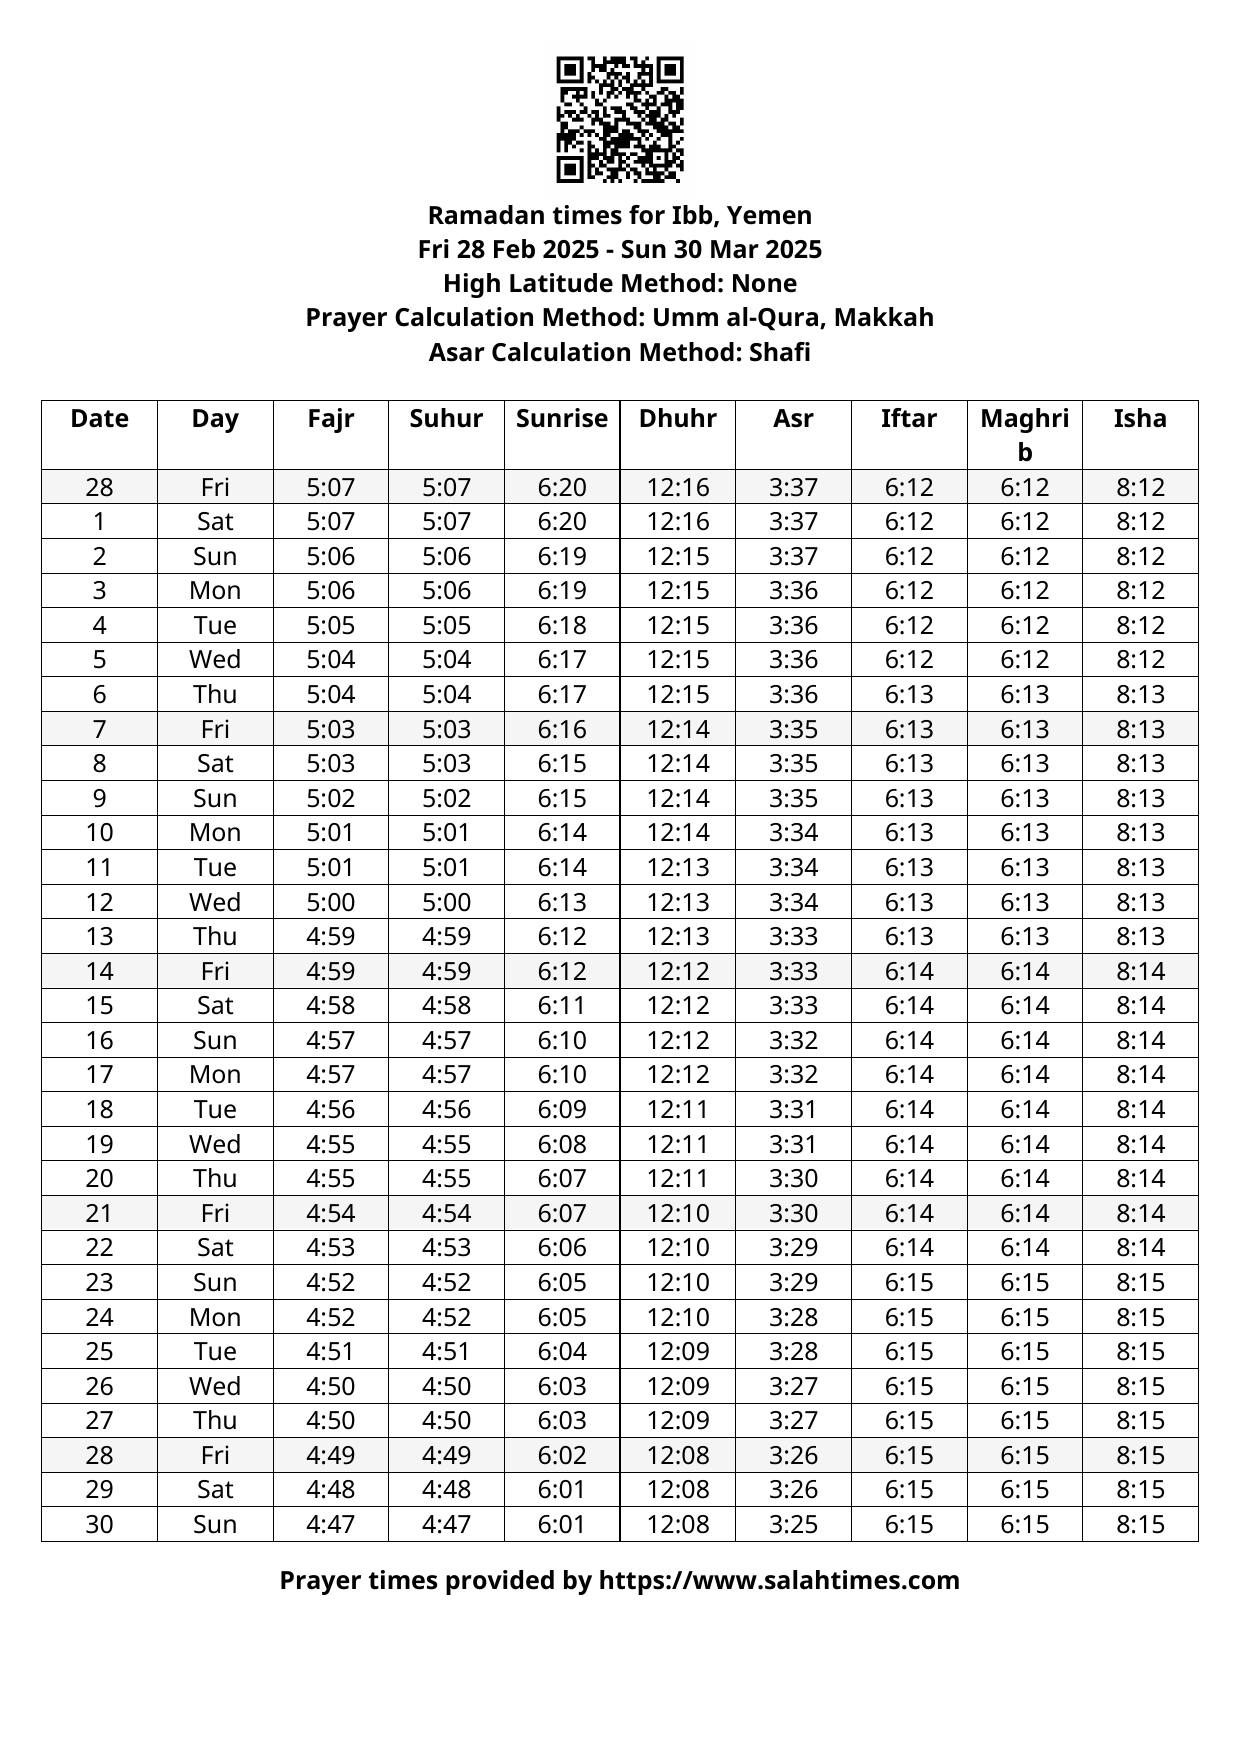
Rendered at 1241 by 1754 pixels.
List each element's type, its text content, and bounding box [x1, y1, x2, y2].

table_cell Fri [158, 470, 273, 503]
table_cell 12:15 [621, 677, 735, 711]
table_cell 6:14 [852, 1058, 967, 1091]
table_cell 12:12 [621, 1058, 735, 1091]
table_cell 6:13 [968, 781, 1082, 814]
table_cell 3:29 [736, 1265, 851, 1299]
table_cell 12:11 [621, 1161, 735, 1195]
table_cell 8:15 [1083, 1404, 1198, 1437]
table_cell 4:52 [274, 1265, 388, 1299]
table_cell 6:15 [968, 1300, 1082, 1333]
table_cell 6:15 [852, 1473, 967, 1506]
table_cell Tue [158, 850, 273, 884]
table_cell 6:01 [505, 1507, 619, 1541]
table_cell 24 [42, 1300, 157, 1333]
table_cell 3:37 [736, 539, 851, 572]
table_cell 5:04 [389, 677, 504, 711]
table_cell 8:15 [1083, 1438, 1198, 1472]
table_cell 6:13 [968, 712, 1082, 745]
table_cell 5:07 [274, 470, 388, 503]
text Fri 28 Feb 2025 - Sun 30 Mar 2025 [42, 232, 1198, 266]
table_cell Sat [158, 746, 273, 780]
table_cell 4:59 [389, 954, 504, 987]
table_cell Sun [158, 1023, 273, 1057]
table_cell 3:35 [736, 746, 851, 780]
table_cell Thu [158, 1404, 273, 1437]
table_cell 4:48 [389, 1473, 504, 1506]
table_cell 12:09 [621, 1334, 735, 1368]
table_cell 6:14 [852, 1161, 967, 1195]
table_cell 8:13 [1083, 919, 1198, 953]
table_cell 4:52 [389, 1265, 504, 1299]
table_cell Sat [158, 1231, 273, 1264]
table_cell 8:13 [1083, 850, 1198, 884]
table_cell 6:14 [505, 850, 619, 884]
table_cell 8:15 [1083, 1507, 1198, 1541]
table_cell 6:10 [505, 1058, 619, 1091]
table_cell 6:15 [968, 1507, 1082, 1541]
table_cell 3:31 [736, 1092, 851, 1126]
text Prayer times provided by https://www.salahtimes.com [42, 1563, 1198, 1597]
table_cell 5:01 [274, 816, 388, 849]
table_cell 5:06 [389, 539, 504, 572]
table_cell 4:50 [274, 1369, 388, 1402]
table_cell 8:12 [1083, 470, 1198, 503]
table_cell 6:02 [505, 1438, 619, 1472]
table_cell 6:13 [852, 919, 967, 953]
table_cell 6:15 [852, 1404, 967, 1437]
table_cell 11 [42, 850, 157, 884]
table_cell 3:34 [736, 885, 851, 918]
table_cell 3:32 [736, 1058, 851, 1091]
table_cell 4:50 [389, 1369, 504, 1402]
table_cell 3:33 [736, 989, 851, 1022]
table_cell 5:01 [389, 816, 504, 849]
table_cell 12:13 [621, 919, 735, 953]
table_cell Fri [158, 712, 273, 745]
table_cell 18 [42, 1092, 157, 1126]
table_cell 8:14 [1083, 954, 1198, 987]
table_cell 6:12 [968, 643, 1082, 676]
table_cell 6:03 [505, 1404, 619, 1437]
table_cell 4:54 [274, 1196, 388, 1229]
table_cell 6:15 [968, 1404, 1082, 1437]
table_cell 3:36 [736, 608, 851, 642]
table_cell 5:03 [274, 712, 388, 745]
table_header Day [158, 401, 273, 469]
table_cell 4:52 [274, 1300, 388, 1333]
table_cell 8:14 [1083, 1231, 1198, 1264]
table_cell 8:12 [1083, 574, 1198, 607]
table_cell 5:07 [389, 504, 504, 538]
table_cell 6:12 [852, 643, 967, 676]
table_cell Wed [158, 1369, 273, 1402]
table_cell 6:11 [505, 989, 619, 1022]
table_cell 6:04 [505, 1334, 619, 1368]
table_cell 6:13 [968, 816, 1082, 849]
table_cell 12:10 [621, 1231, 735, 1264]
table_cell 6:07 [505, 1161, 619, 1195]
table_cell 4:57 [274, 1058, 388, 1091]
table_cell 6:15 [968, 1438, 1082, 1472]
table_cell 4:49 [274, 1438, 388, 1472]
table_cell 4:53 [389, 1231, 504, 1264]
table_cell 3:26 [736, 1473, 851, 1506]
table_cell 20 [42, 1161, 157, 1195]
text Prayer Calculation Method: Umm al-Qura, Makkah [42, 300, 1198, 334]
table_cell 15 [42, 989, 157, 1022]
table_cell Sun [158, 781, 273, 814]
table_cell 6 [42, 677, 157, 711]
table_cell 4:53 [274, 1231, 388, 1264]
table_cell 12:11 [621, 1127, 735, 1160]
table_cell 6:14 [852, 1231, 967, 1264]
table_cell 4:56 [389, 1092, 504, 1126]
table_cell 6:15 [968, 1369, 1082, 1402]
table_cell 12:09 [621, 1404, 735, 1437]
table_cell 6:16 [505, 712, 619, 745]
table_cell 8:14 [1083, 989, 1198, 1022]
table_cell 5 [42, 643, 157, 676]
table_cell 5:03 [274, 746, 388, 780]
table_cell 23 [42, 1265, 157, 1299]
table_cell 8:15 [1083, 1300, 1198, 1333]
table_cell 4:57 [389, 1023, 504, 1057]
table_cell 6:14 [968, 1196, 1082, 1229]
table_cell 6:03 [505, 1369, 619, 1402]
table_cell 22 [42, 1231, 157, 1264]
table_cell 6:01 [505, 1473, 619, 1506]
table_cell 12:16 [621, 470, 735, 503]
table_cell 5:04 [389, 643, 504, 676]
table_cell 5:05 [274, 608, 388, 642]
table_cell 3:33 [736, 919, 851, 953]
table_cell 5:02 [274, 781, 388, 814]
table_cell 8:15 [1083, 1369, 1198, 1402]
table_cell Thu [158, 919, 273, 953]
table_cell Tue [158, 608, 273, 642]
table_cell 13 [42, 919, 157, 953]
table_cell 3 [42, 574, 157, 607]
table_header Dhuhr [621, 401, 735, 469]
table_cell 6:12 [968, 504, 1082, 538]
table_cell Mon [158, 1058, 273, 1091]
table_header Date [42, 401, 157, 469]
table_cell 1 [42, 504, 157, 538]
table_cell 6:14 [968, 989, 1082, 1022]
table_cell 8:15 [1083, 1334, 1198, 1368]
table_cell 6:13 [852, 885, 967, 918]
table_cell 12:12 [621, 989, 735, 1022]
table_cell 4:55 [274, 1161, 388, 1195]
table_header Asr [736, 401, 851, 469]
table_cell 5:06 [389, 574, 504, 607]
table_cell 6:15 [852, 1265, 967, 1299]
table_cell 5:01 [389, 850, 504, 884]
table_cell 12:11 [621, 1092, 735, 1126]
table_cell 6:12 [968, 470, 1082, 503]
table_cell 6:17 [505, 677, 619, 711]
table_header Suhur [389, 401, 504, 469]
table_cell 3:30 [736, 1161, 851, 1195]
table_cell 5:00 [274, 885, 388, 918]
table_cell 6:12 [852, 608, 967, 642]
table_cell 3:34 [736, 816, 851, 849]
table_cell Wed [158, 643, 273, 676]
table_cell 6:18 [505, 608, 619, 642]
table_cell 6:12 [505, 954, 619, 987]
table_cell 3:27 [736, 1369, 851, 1402]
table_cell 5:07 [389, 470, 504, 503]
table_cell 3:35 [736, 712, 851, 745]
table_cell 6:12 [852, 504, 967, 538]
table_cell 8:14 [1083, 1023, 1198, 1057]
table_cell 6:12 [852, 470, 967, 503]
table_cell 6:15 [852, 1507, 967, 1541]
table_cell 6:13 [968, 885, 1082, 918]
table_cell 4:50 [389, 1404, 504, 1437]
table_cell 6:12 [505, 919, 619, 953]
table_cell 8:13 [1083, 677, 1198, 711]
table_cell 8:13 [1083, 746, 1198, 780]
table_cell 4:51 [274, 1334, 388, 1368]
table_cell 6:13 [852, 781, 967, 814]
table_cell Sat [158, 989, 273, 1022]
table_cell Sat [158, 1473, 273, 1506]
table_cell 6:13 [852, 712, 967, 745]
table_cell 6:10 [505, 1023, 619, 1057]
table_cell 8:12 [1083, 539, 1198, 572]
table_cell 5:07 [274, 504, 388, 538]
table_cell 6:20 [505, 470, 619, 503]
table_cell 3:36 [736, 643, 851, 676]
table_cell 12:14 [621, 781, 735, 814]
table_cell 6:14 [852, 1092, 967, 1126]
table_cell 6:08 [505, 1127, 619, 1160]
table_cell 5:02 [389, 781, 504, 814]
table_cell 6:14 [968, 1092, 1082, 1126]
table_cell 12:13 [621, 885, 735, 918]
table_cell 6:13 [505, 885, 619, 918]
table_cell 6:05 [505, 1265, 619, 1299]
table_cell 3:36 [736, 574, 851, 607]
table_cell 4:52 [389, 1300, 504, 1333]
table_cell 5:05 [389, 608, 504, 642]
table_cell Sun [158, 539, 273, 572]
table_cell 27 [42, 1404, 157, 1437]
table_cell 6:13 [968, 677, 1082, 711]
table_cell 4:57 [274, 1023, 388, 1057]
table_cell 6:15 [852, 1438, 967, 1472]
table_cell 6:15 [852, 1334, 967, 1368]
table_cell 8:12 [1083, 608, 1198, 642]
table_cell 12:09 [621, 1369, 735, 1402]
table_cell 6:06 [505, 1231, 619, 1264]
table_cell 4:55 [389, 1127, 504, 1160]
table_cell Tue [158, 1092, 273, 1126]
table_cell 12:12 [621, 1023, 735, 1057]
table_cell 2 [42, 539, 157, 572]
table_cell 6:19 [505, 539, 619, 572]
table_cell 21 [42, 1196, 157, 1229]
table_cell 4:49 [389, 1438, 504, 1472]
table_cell 3:31 [736, 1127, 851, 1160]
table_cell Thu [158, 1161, 273, 1195]
table_cell 4:59 [389, 919, 504, 953]
table_cell Wed [158, 1127, 273, 1160]
table_cell 6:14 [968, 1023, 1082, 1057]
table_cell 4:47 [274, 1507, 388, 1541]
table_cell 6:14 [968, 1127, 1082, 1160]
table_cell 8:15 [1083, 1473, 1198, 1506]
table_cell 6:13 [852, 816, 967, 849]
table_cell 6:07 [505, 1196, 619, 1229]
table_cell Mon [158, 1300, 273, 1333]
table_cell 3:27 [736, 1404, 851, 1437]
table_cell 8:13 [1083, 885, 1198, 918]
table_cell 3:36 [736, 677, 851, 711]
table_cell 8:13 [1083, 712, 1198, 745]
table_cell 14 [42, 954, 157, 987]
table_cell 6:14 [505, 816, 619, 849]
table_header Sunrise [505, 401, 619, 469]
table_cell 6:15 [505, 746, 619, 780]
table_cell 25 [42, 1334, 157, 1368]
table_cell 8:14 [1083, 1058, 1198, 1091]
table_cell 3:33 [736, 954, 851, 987]
table_cell 17 [42, 1058, 157, 1091]
table_cell 5:01 [274, 850, 388, 884]
table_cell 12:15 [621, 608, 735, 642]
table_cell 6:13 [968, 850, 1082, 884]
table_cell 6:13 [852, 850, 967, 884]
table_cell 6:14 [852, 1196, 967, 1229]
table_cell 5:03 [389, 746, 504, 780]
table_cell 4:55 [274, 1127, 388, 1160]
table_cell Sat [158, 504, 273, 538]
table_cell 12:14 [621, 746, 735, 780]
table_cell 6:19 [505, 574, 619, 607]
picture [542, 41, 699, 198]
table_cell 6:13 [968, 746, 1082, 780]
table_cell 6:12 [852, 574, 967, 607]
table_cell 6:12 [968, 539, 1082, 572]
table_cell 3:28 [736, 1300, 851, 1333]
table_cell 6:05 [505, 1300, 619, 1333]
table_cell 8:14 [1083, 1092, 1198, 1126]
table_cell 6:14 [968, 1058, 1082, 1091]
table_cell 6:14 [852, 1127, 967, 1160]
table_cell Mon [158, 574, 273, 607]
table_cell 12:08 [621, 1438, 735, 1472]
table_cell 6:14 [852, 989, 967, 1022]
table_cell 7 [42, 712, 157, 745]
table_cell 3:34 [736, 850, 851, 884]
table_cell 12:15 [621, 643, 735, 676]
table_cell 8:14 [1083, 1161, 1198, 1195]
table_cell 3:32 [736, 1023, 851, 1057]
table_cell 12:15 [621, 574, 735, 607]
table_header Isha [1083, 401, 1198, 469]
table_cell 4:50 [274, 1404, 388, 1437]
table_cell 6:09 [505, 1092, 619, 1126]
table_cell 3:30 [736, 1196, 851, 1229]
table_cell Tue [158, 1334, 273, 1368]
table_cell 3:25 [736, 1507, 851, 1541]
table_cell 12:10 [621, 1196, 735, 1229]
table_cell 6:12 [968, 608, 1082, 642]
table_cell 4:56 [274, 1092, 388, 1126]
table_cell 4 [42, 608, 157, 642]
text Asar Calculation Method: Shafi [42, 334, 1198, 368]
table_header Maghrib [968, 401, 1082, 469]
table_cell 4:57 [389, 1058, 504, 1091]
table_cell 4:59 [274, 954, 388, 987]
table_cell 12:08 [621, 1473, 735, 1506]
table_cell 28 [42, 470, 157, 503]
table_cell 5:00 [389, 885, 504, 918]
table_cell 6:15 [968, 1473, 1082, 1506]
table_cell 12:13 [621, 850, 735, 884]
table_cell Fri [158, 1438, 273, 1472]
table_cell 4:59 [274, 919, 388, 953]
table_cell 9 [42, 781, 157, 814]
table_cell 3:26 [736, 1438, 851, 1472]
table_cell 8:13 [1083, 781, 1198, 814]
table_cell 4:51 [389, 1334, 504, 1368]
table_cell 5:06 [274, 574, 388, 607]
table_cell 28 [42, 1438, 157, 1472]
table_cell 6:13 [968, 919, 1082, 953]
table_cell 12:16 [621, 504, 735, 538]
table_cell 6:14 [852, 954, 967, 987]
table_cell 8:15 [1083, 1265, 1198, 1299]
table_cell 6:14 [968, 954, 1082, 987]
table_cell 8:14 [1083, 1196, 1198, 1229]
table_cell 6:15 [852, 1369, 967, 1402]
table_cell 12:10 [621, 1300, 735, 1333]
table_cell 6:13 [852, 677, 967, 711]
table_cell 8:12 [1083, 504, 1198, 538]
table_cell 6:12 [968, 574, 1082, 607]
table_cell 5:06 [274, 539, 388, 572]
table_cell 4:58 [389, 989, 504, 1022]
table_cell 8:14 [1083, 1127, 1198, 1160]
table_cell 8 [42, 746, 157, 780]
text Ramadan times for Ibb, Yemen [42, 198, 1198, 232]
table_header Fajr [274, 401, 388, 469]
table_cell 12:14 [621, 816, 735, 849]
table_header Iftar [852, 401, 967, 469]
table_cell 16 [42, 1023, 157, 1057]
table_cell 6:15 [968, 1265, 1082, 1299]
table_cell 12:15 [621, 539, 735, 572]
table_cell 6:17 [505, 643, 619, 676]
table_cell Wed [158, 885, 273, 918]
table_cell 6:14 [852, 1023, 967, 1057]
table_cell 6:13 [852, 746, 967, 780]
table_cell 12:10 [621, 1265, 735, 1299]
table_cell 4:48 [274, 1473, 388, 1506]
text High Latitude Method: None [42, 266, 1198, 300]
table_cell 10 [42, 816, 157, 849]
table_cell 19 [42, 1127, 157, 1160]
table_cell Thu [158, 677, 273, 711]
table_cell 3:28 [736, 1334, 851, 1368]
table_cell 12 [42, 885, 157, 918]
table_cell Fri [158, 954, 273, 987]
table_cell 3:29 [736, 1231, 851, 1264]
table_cell 4:58 [274, 989, 388, 1022]
table_cell 30 [42, 1507, 157, 1541]
table_cell 5:03 [389, 712, 504, 745]
table_cell 5:04 [274, 643, 388, 676]
table_cell 3:35 [736, 781, 851, 814]
table_cell 5:04 [274, 677, 388, 711]
table_cell Mon [158, 816, 273, 849]
table_cell 12:12 [621, 954, 735, 987]
table_cell 3:37 [736, 504, 851, 538]
table_cell 12:14 [621, 712, 735, 745]
table_cell 6:20 [505, 504, 619, 538]
table_cell 6:12 [852, 539, 967, 572]
table_cell Sun [158, 1507, 273, 1541]
table_cell 4:47 [389, 1507, 504, 1541]
table_cell Fri [158, 1196, 273, 1229]
table_cell 8:13 [1083, 816, 1198, 849]
table_cell Sun [158, 1265, 273, 1299]
table_cell 26 [42, 1369, 157, 1402]
table_cell 8:12 [1083, 643, 1198, 676]
table_cell 6:14 [968, 1231, 1082, 1264]
table_cell 4:55 [389, 1161, 504, 1195]
table_cell 6:15 [968, 1334, 1082, 1368]
table_cell 4:54 [389, 1196, 504, 1229]
table_cell 3:37 [736, 470, 851, 503]
table_cell 6:15 [852, 1300, 967, 1333]
table_cell 12:08 [621, 1507, 735, 1541]
table_cell 6:15 [505, 781, 619, 814]
table_cell 29 [42, 1473, 157, 1506]
table_cell 6:14 [968, 1161, 1082, 1195]
